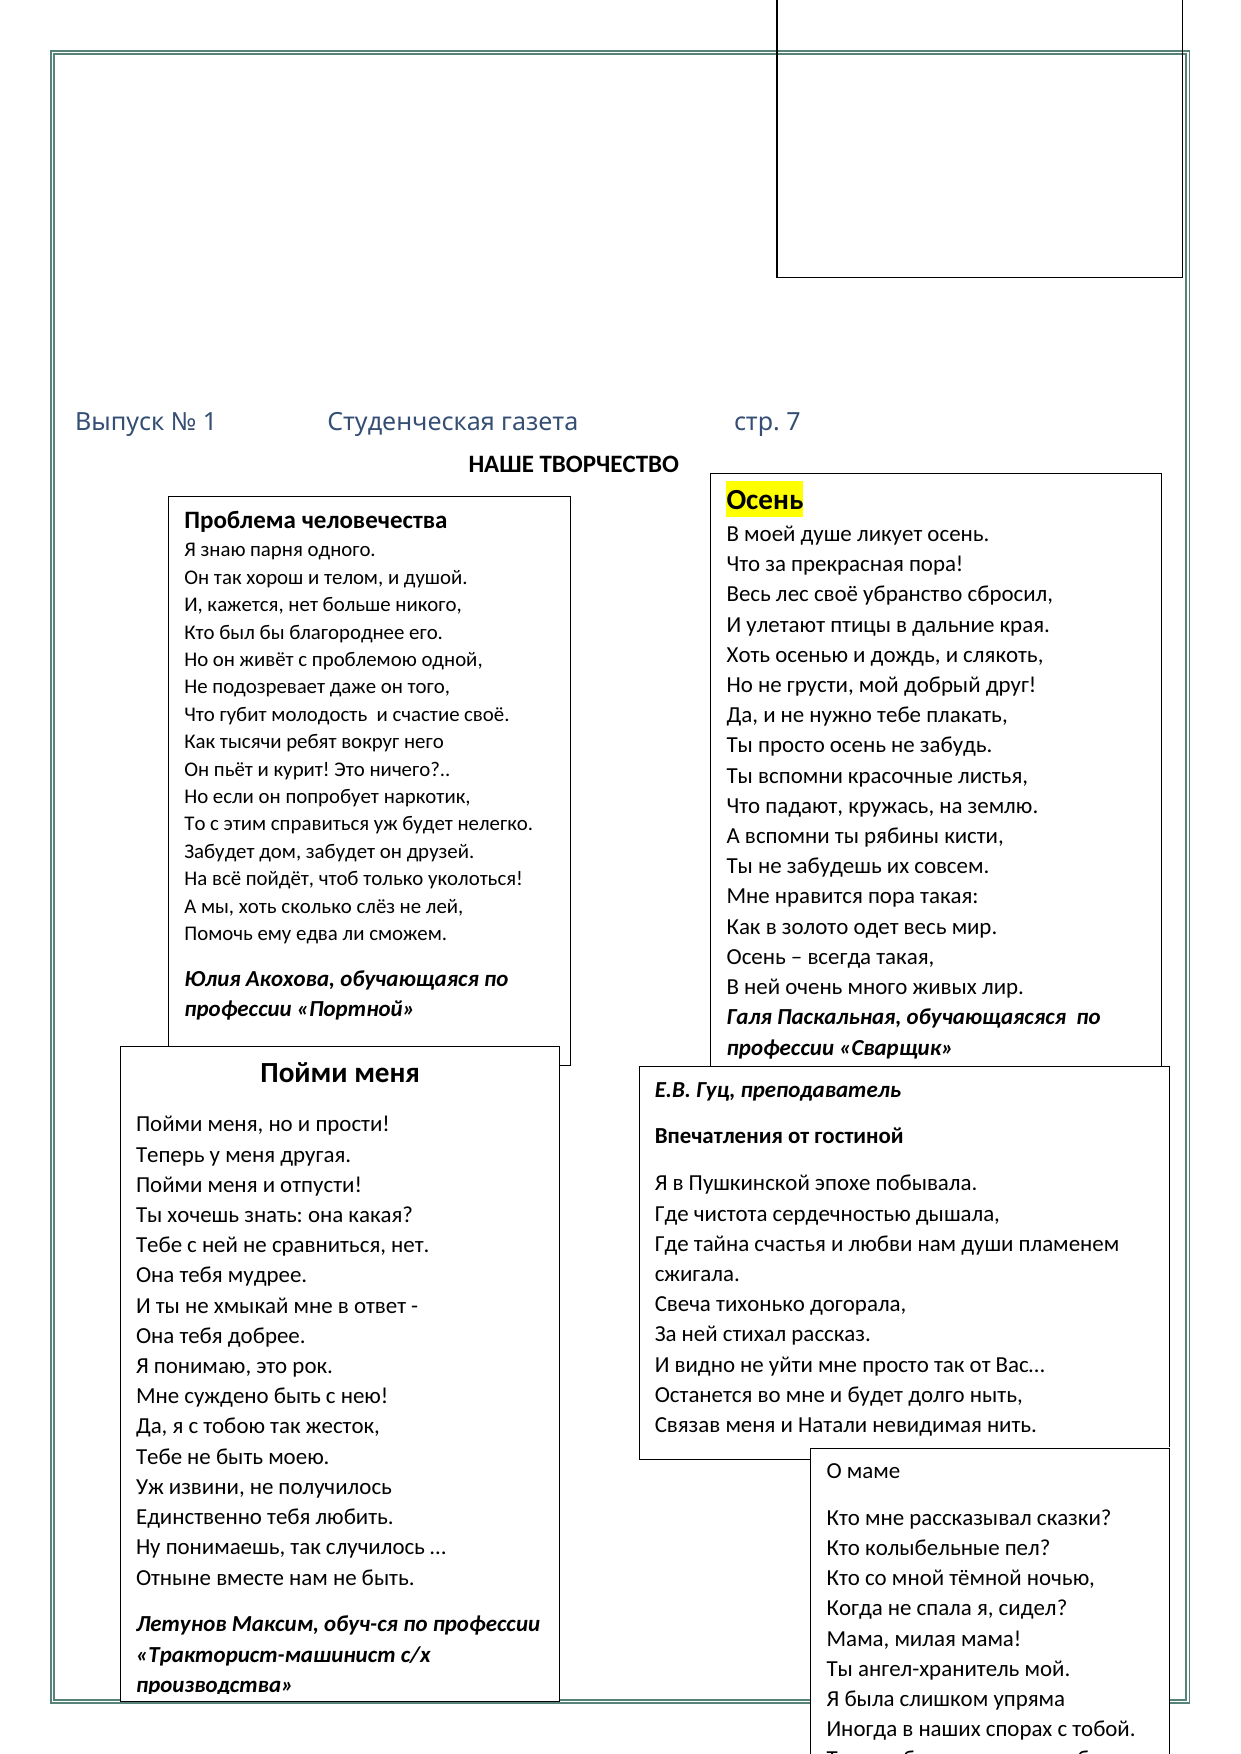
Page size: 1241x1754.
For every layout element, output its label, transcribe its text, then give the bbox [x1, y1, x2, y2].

text Выпуск № 1 Студенческая газета стр. 7 [75, 403, 1165, 437]
text НАШЕ ТВОРЧЕСТВО [75, 448, 1165, 478]
